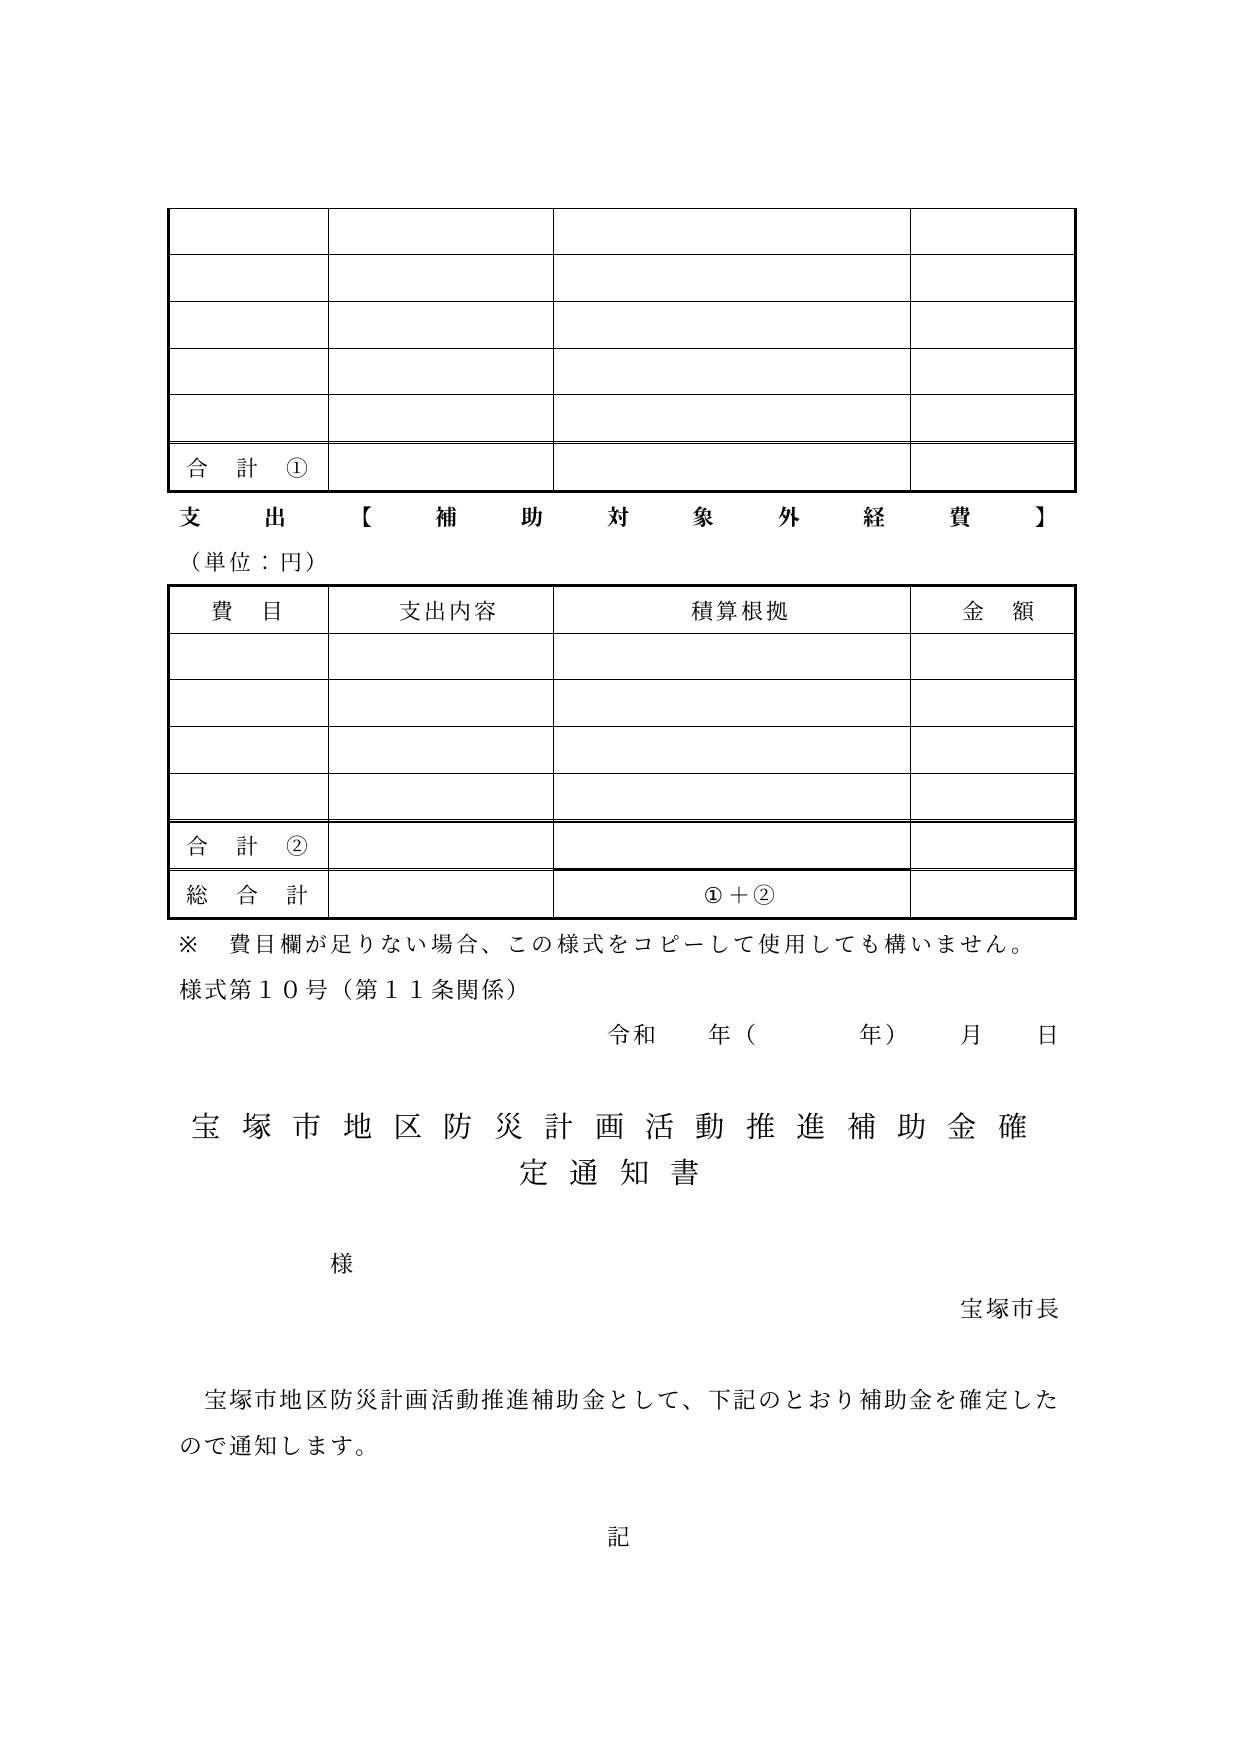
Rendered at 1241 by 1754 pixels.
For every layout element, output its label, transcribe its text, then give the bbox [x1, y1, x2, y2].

table_cell [911, 634, 1074, 679]
table_cell [329, 823, 553, 868]
table_cell [170, 634, 328, 679]
subtitle 記 [179, 1513, 1061, 1559]
table_cell [170, 680, 328, 726]
table_cell [554, 727, 910, 773]
table_cell [170, 774, 328, 819]
table_cell [170, 209, 328, 254]
table_cell ①＋② [554, 871, 910, 917]
text 支出【補助対象外経費】 （単位：円） [179, 493, 1061, 584]
table_cell [911, 727, 1074, 773]
table_cell [554, 823, 910, 868]
table_cell [554, 209, 910, 254]
table_header 金 額 [911, 587, 1074, 633]
table_cell [329, 774, 553, 819]
table_cell [329, 634, 553, 679]
table_cell [329, 349, 553, 394]
table_cell 合 計 ② [170, 823, 328, 868]
table_cell [911, 774, 1074, 819]
table_cell [554, 444, 910, 489]
table_cell [329, 444, 553, 489]
table_cell 総 合 計 [170, 871, 328, 917]
table_cell [329, 395, 553, 441]
text 様式第１０号（第１１条関係） [179, 966, 1061, 1011]
table_cell [911, 680, 1074, 726]
table_cell [329, 680, 553, 726]
table_cell [911, 349, 1074, 394]
table_cell [329, 302, 553, 347]
table_cell [329, 255, 553, 301]
table_cell [911, 302, 1074, 347]
table_header 費 目 [170, 587, 328, 633]
table_cell [170, 255, 328, 301]
text 宝塚市長 [179, 1285, 1061, 1331]
table_cell [329, 871, 553, 917]
text ※ 費目欄が足りない場合、この様式をコピーして使用しても構いません。 [179, 920, 1061, 966]
table_cell [554, 395, 910, 441]
table_cell [554, 349, 910, 394]
table_cell [911, 871, 1074, 917]
table_cell 合 計 ① [170, 444, 328, 489]
table_cell [911, 395, 1074, 441]
table_cell [170, 395, 328, 441]
text 令和 年（ 年） 月 日 [179, 1011, 1061, 1057]
table_cell [170, 349, 328, 394]
table_cell [554, 774, 910, 819]
table_cell [554, 302, 910, 347]
table_cell [170, 302, 328, 347]
table_cell [911, 823, 1074, 868]
table_header 支出内容 [329, 587, 553, 633]
table_cell [911, 255, 1074, 301]
text 様 [179, 1239, 1061, 1285]
table_cell [554, 634, 910, 679]
table_cell [554, 255, 910, 301]
table_header 積算根拠 [554, 587, 910, 633]
text 宝塚市地区防災計画活動推進補助金確定通知書 [179, 1102, 1061, 1194]
table_cell [911, 209, 1074, 254]
table_cell [170, 727, 328, 773]
text 宝塚市地区防災計画活動推進補助金として、下記のとおり補助金を確定したので通知します。 [179, 1376, 1061, 1467]
table_cell [329, 727, 553, 773]
table_cell [911, 444, 1074, 489]
table_cell [329, 209, 553, 254]
table_cell [554, 680, 910, 726]
